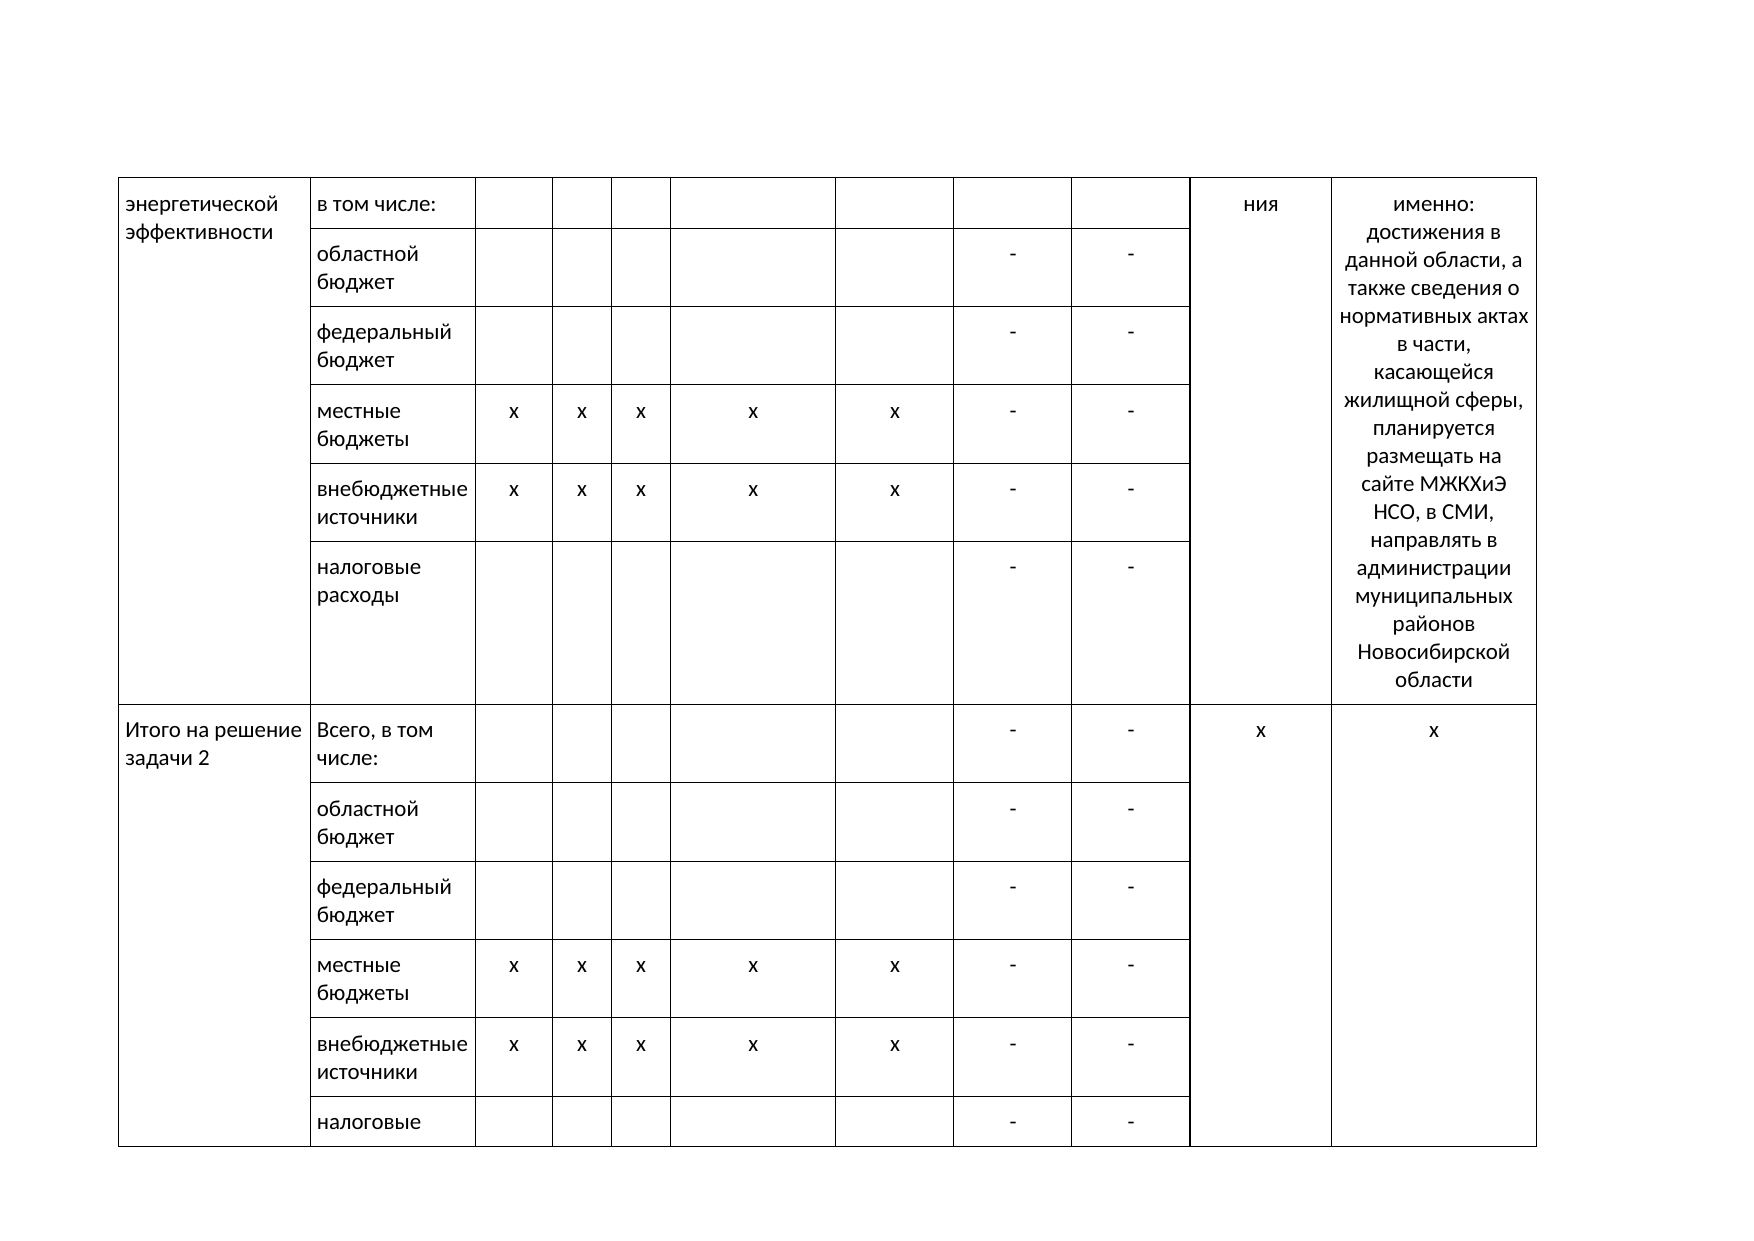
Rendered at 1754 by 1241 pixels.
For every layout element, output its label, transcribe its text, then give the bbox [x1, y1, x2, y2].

table_cell - [954, 783, 1071, 861]
table_cell - [1072, 862, 1189, 939]
table_cell x [836, 385, 953, 462]
table_cell - [1072, 178, 1189, 227]
table_cell [553, 542, 611, 704]
table_cell местные бюджеты [311, 940, 475, 1017]
table_cell [553, 705, 611, 782]
table_cell x [612, 940, 670, 1017]
table_cell [612, 542, 670, 704]
table_cell [553, 783, 611, 861]
table_cell [836, 307, 953, 384]
table_cell - [954, 705, 1071, 782]
table_cell налоговые расходы [311, 542, 475, 704]
table_cell x [836, 940, 953, 1017]
table_cell Итого на решение задачи 2 [119, 705, 310, 1146]
table_cell [476, 1097, 552, 1146]
table_cell [612, 1097, 670, 1146]
table_cell [476, 307, 552, 384]
table_cell областной бюджет [311, 229, 475, 306]
table_cell [553, 1097, 611, 1146]
table_cell x [671, 385, 835, 462]
table_cell областной бюджет [311, 783, 475, 861]
table_cell [836, 178, 953, 227]
table_cell [836, 705, 953, 782]
table_cell x [553, 385, 611, 462]
table_cell [476, 542, 552, 704]
table_cell - [1072, 464, 1189, 541]
table_cell - [954, 542, 1071, 704]
table_cell [836, 542, 953, 704]
table_cell [671, 542, 835, 704]
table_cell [311, 178, 475, 227]
table_cell - [954, 862, 1071, 939]
table_cell - [954, 229, 1071, 306]
table_cell [612, 229, 670, 306]
table_cell - [1072, 1097, 1189, 1146]
table_cell [836, 783, 953, 861]
table_cell федеральный бюджет [311, 307, 475, 384]
table_cell внебюджетные источники [311, 464, 475, 541]
table_cell x [553, 464, 611, 541]
table_cell [671, 705, 835, 782]
table_cell x [1191, 705, 1331, 1146]
table_cell - [1072, 307, 1189, 384]
table_cell [612, 705, 670, 782]
table_cell [612, 783, 670, 861]
table_cell федеральный бюджет [311, 862, 475, 939]
table_cell x [612, 464, 670, 541]
table_cell [836, 229, 953, 306]
table_cell x [612, 385, 670, 462]
table_cell внебюджетные источники [311, 1018, 475, 1096]
table_cell [476, 178, 552, 227]
table_cell - [1072, 783, 1189, 861]
table_cell - [1072, 229, 1189, 306]
table_cell [612, 178, 670, 227]
table_cell [476, 705, 552, 782]
table_cell [836, 1097, 953, 1146]
table_cell x [836, 464, 953, 541]
table_cell [612, 307, 670, 384]
table_cell [476, 229, 552, 306]
table_cell x [476, 464, 552, 541]
table_cell x [671, 464, 835, 541]
table_cell - [1072, 385, 1189, 462]
table_cell [671, 1097, 835, 1146]
table_cell x [553, 940, 611, 1017]
table_cell - [954, 178, 1071, 227]
table_cell [476, 783, 552, 861]
table_cell x [476, 1018, 552, 1096]
table_cell [671, 229, 835, 306]
table_cell местные бюджеты [311, 385, 475, 462]
table_cell - [954, 464, 1071, 541]
table_cell x [1332, 705, 1536, 1146]
table_cell [553, 862, 611, 939]
table_cell [671, 307, 835, 384]
table_cell [553, 178, 611, 227]
table_cell - [954, 1097, 1071, 1146]
table_cell [671, 783, 835, 861]
table_cell - [1072, 940, 1189, 1017]
table_cell - [954, 940, 1071, 1017]
table_cell - [1072, 542, 1189, 704]
table_cell налоговые расходы [311, 1097, 475, 1146]
table_cell x [836, 1018, 953, 1096]
table_cell [553, 229, 611, 306]
table_cell - [954, 1018, 1071, 1096]
table_cell [553, 307, 611, 384]
table_cell x [671, 1018, 835, 1096]
table_cell x [553, 1018, 611, 1096]
table_cell - [1072, 1018, 1189, 1096]
table_cell x [476, 385, 552, 462]
table_cell Всего, в том числе: [311, 705, 475, 782]
table_cell [476, 862, 552, 939]
table_cell x [612, 1018, 670, 1096]
table_cell [836, 862, 953, 939]
table_cell x [476, 940, 552, 1017]
table_cell [671, 178, 835, 227]
table_cell - [954, 307, 1071, 384]
table_cell [612, 862, 670, 939]
table_cell [671, 862, 835, 939]
table_cell x [671, 940, 835, 1017]
table_cell - [1072, 705, 1189, 782]
table_cell - [954, 385, 1071, 462]
